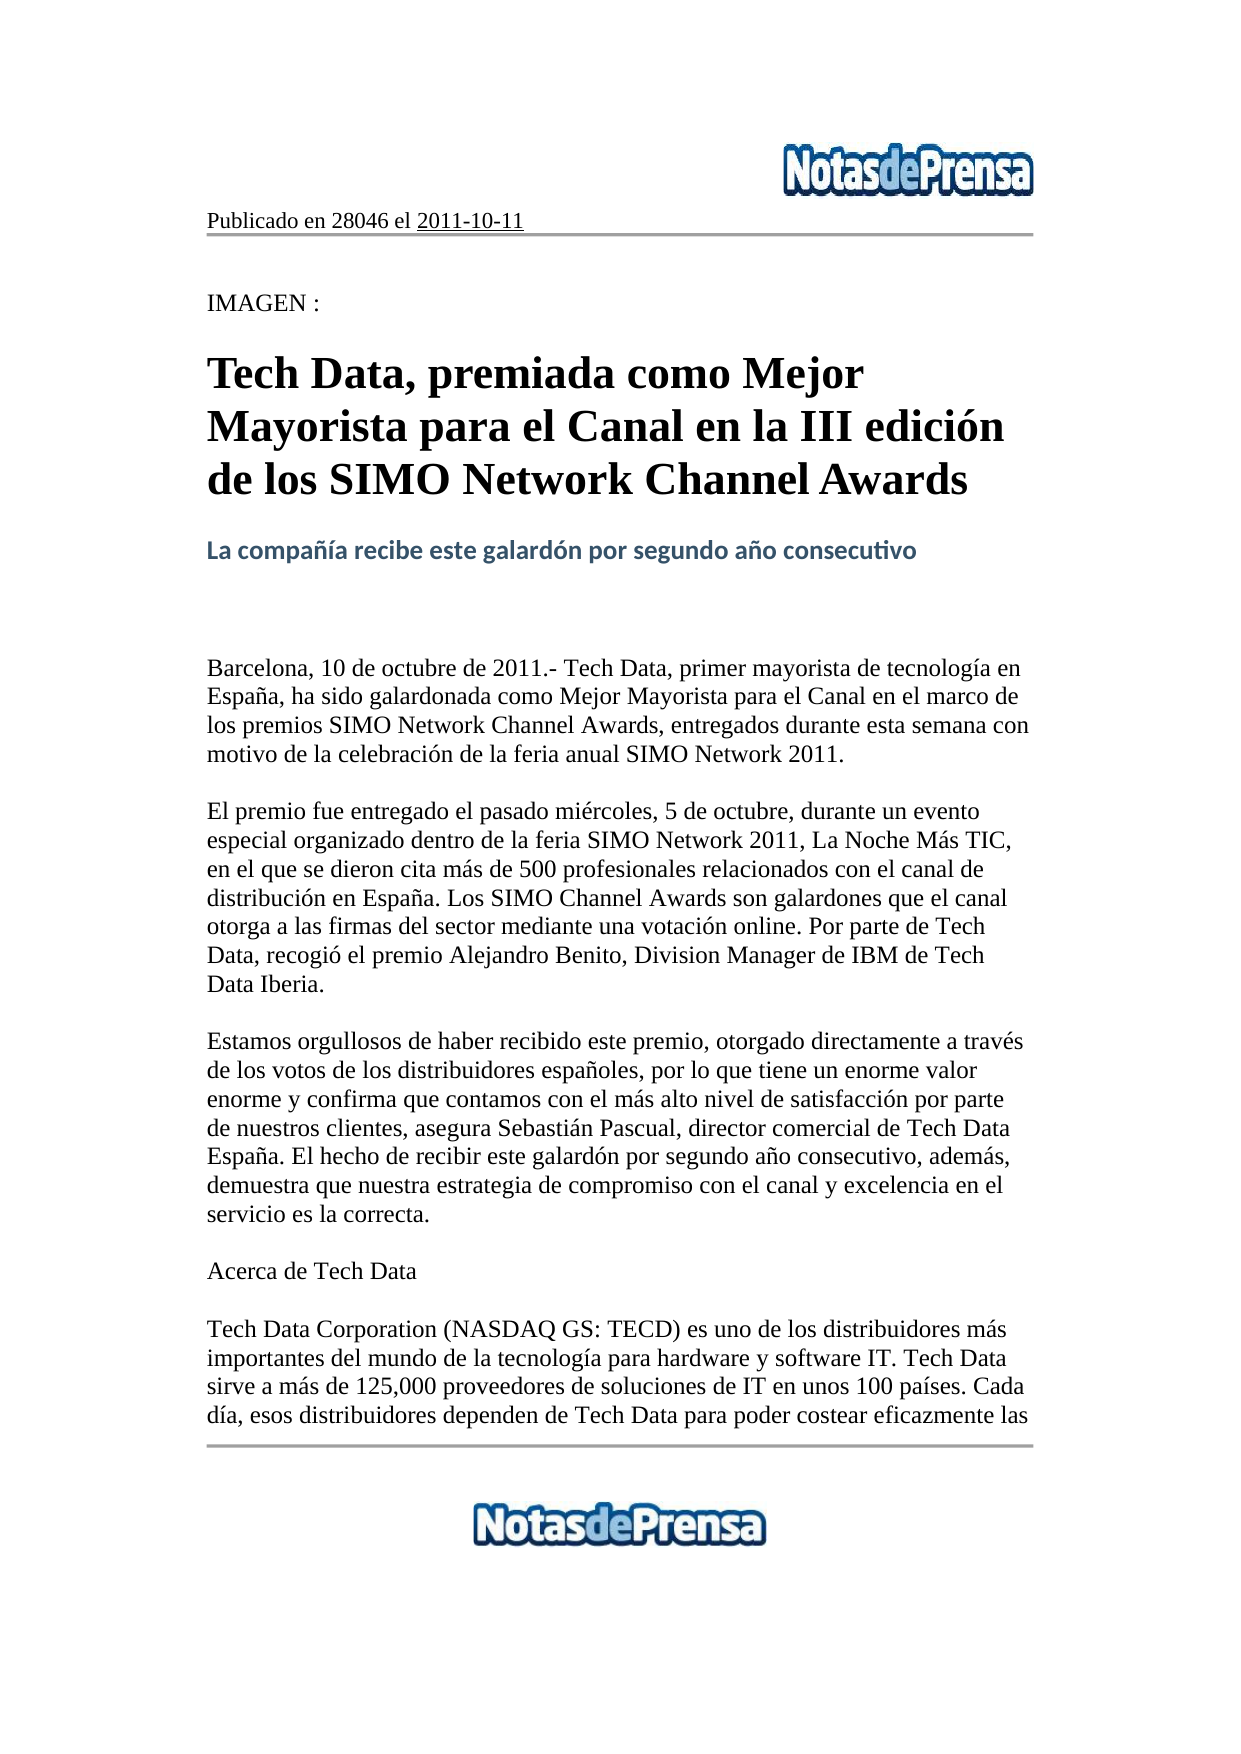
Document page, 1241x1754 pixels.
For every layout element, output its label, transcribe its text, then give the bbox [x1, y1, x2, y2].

text IMAGEN : [207, 288, 1033, 317]
picture [473, 1501, 767, 1548]
picture [783, 142, 1034, 199]
subtitle La compañía recibe este galardón por segundo año consecutivo [207, 533, 1033, 566]
subtitle Tech Data, premiada como Mejor Mayorista para el Canal en la III edición de los SIMO Network Channel Awards [207, 346, 1033, 504]
